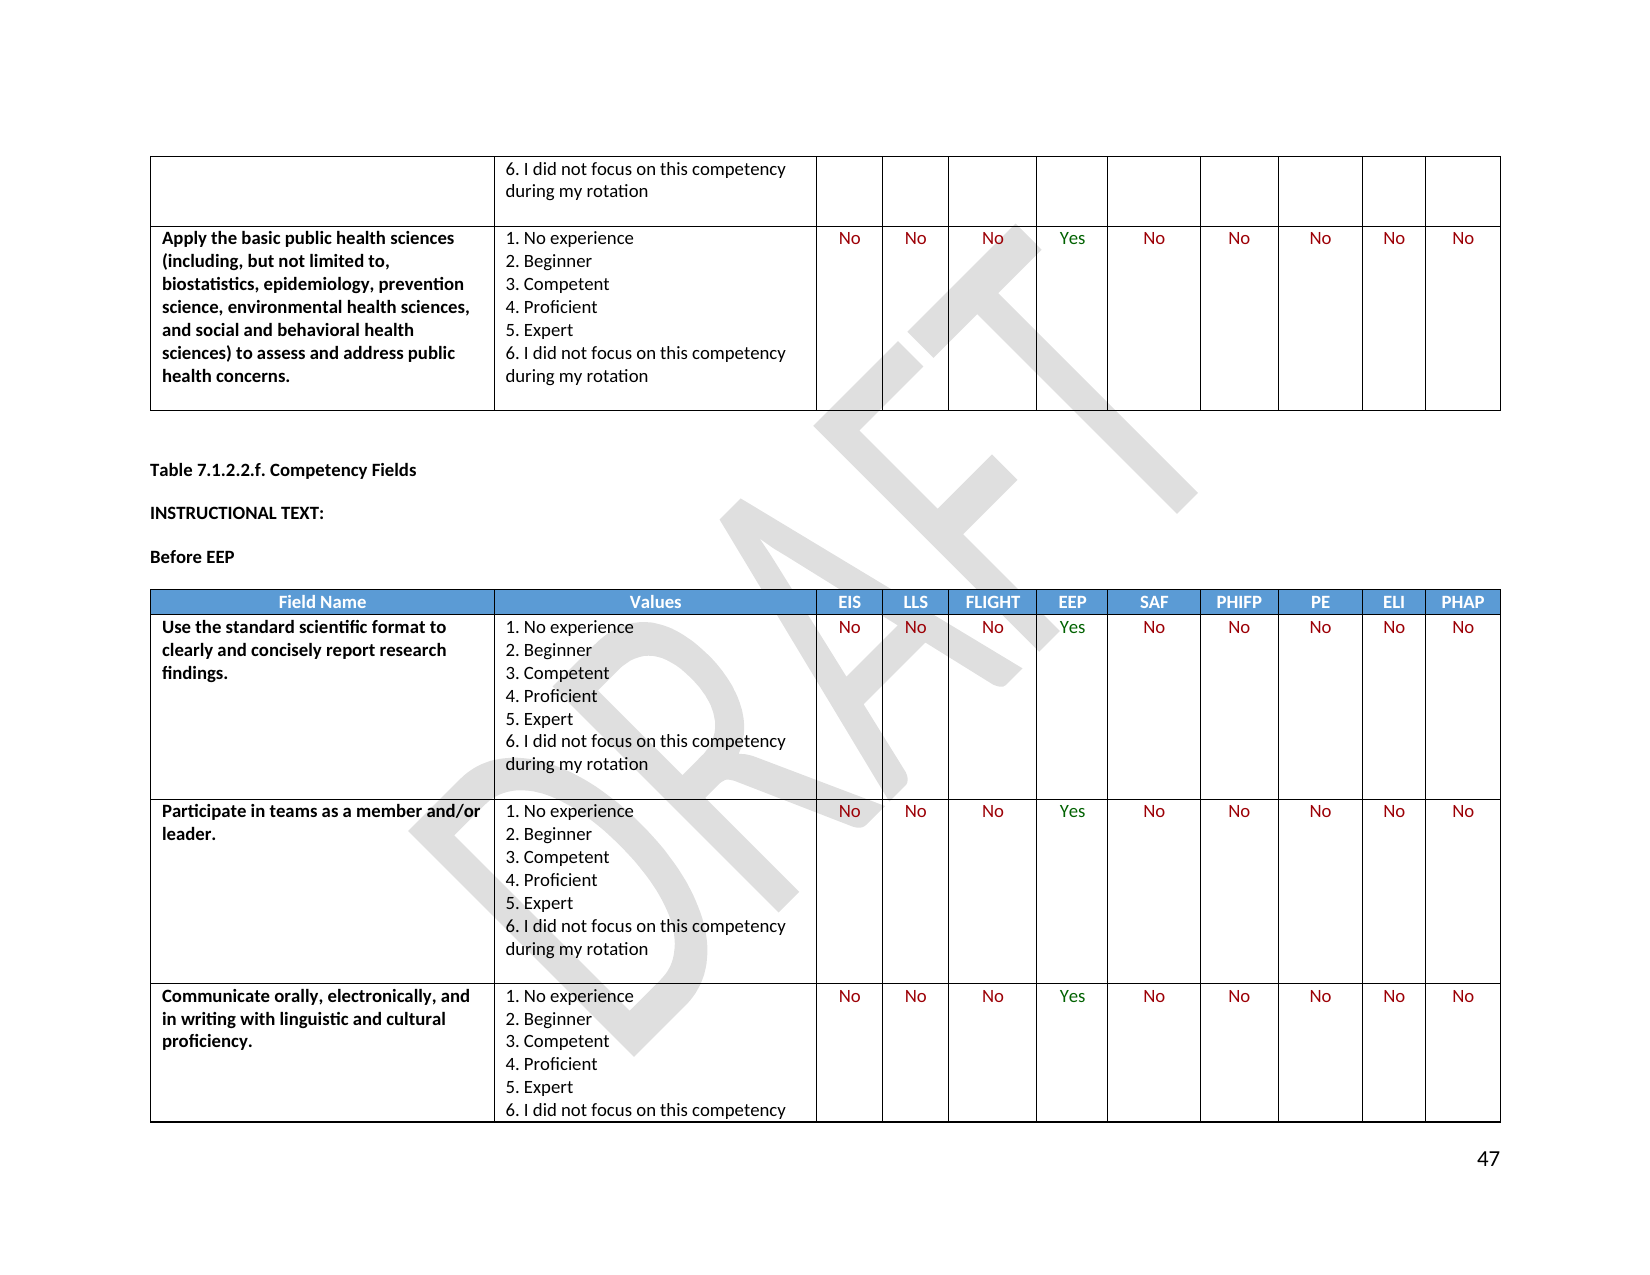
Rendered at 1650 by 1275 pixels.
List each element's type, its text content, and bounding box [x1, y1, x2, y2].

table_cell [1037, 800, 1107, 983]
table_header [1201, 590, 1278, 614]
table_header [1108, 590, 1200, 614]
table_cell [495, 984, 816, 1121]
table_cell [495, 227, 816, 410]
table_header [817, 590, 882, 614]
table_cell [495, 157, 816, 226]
text Table 7.1.2.2.f. Competency Fields [150, 458, 1500, 481]
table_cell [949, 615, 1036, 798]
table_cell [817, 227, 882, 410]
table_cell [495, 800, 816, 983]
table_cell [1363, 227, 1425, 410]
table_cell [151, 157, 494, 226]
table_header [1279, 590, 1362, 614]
text Before EEP [150, 545, 1500, 568]
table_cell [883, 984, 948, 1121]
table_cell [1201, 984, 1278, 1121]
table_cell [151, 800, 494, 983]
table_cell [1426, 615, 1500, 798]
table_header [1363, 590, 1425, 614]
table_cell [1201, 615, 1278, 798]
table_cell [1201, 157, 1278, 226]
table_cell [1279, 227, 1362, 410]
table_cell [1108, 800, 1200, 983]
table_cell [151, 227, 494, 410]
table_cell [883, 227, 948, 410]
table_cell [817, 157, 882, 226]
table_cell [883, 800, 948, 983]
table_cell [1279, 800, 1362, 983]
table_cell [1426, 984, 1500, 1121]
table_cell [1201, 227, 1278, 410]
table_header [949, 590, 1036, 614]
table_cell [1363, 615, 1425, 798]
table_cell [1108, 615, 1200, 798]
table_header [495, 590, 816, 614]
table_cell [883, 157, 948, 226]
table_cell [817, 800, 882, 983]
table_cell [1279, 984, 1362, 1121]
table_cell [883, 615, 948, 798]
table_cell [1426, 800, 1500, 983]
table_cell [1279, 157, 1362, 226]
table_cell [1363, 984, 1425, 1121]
text INSTRUCTIONAL TEXT: [150, 502, 1500, 524]
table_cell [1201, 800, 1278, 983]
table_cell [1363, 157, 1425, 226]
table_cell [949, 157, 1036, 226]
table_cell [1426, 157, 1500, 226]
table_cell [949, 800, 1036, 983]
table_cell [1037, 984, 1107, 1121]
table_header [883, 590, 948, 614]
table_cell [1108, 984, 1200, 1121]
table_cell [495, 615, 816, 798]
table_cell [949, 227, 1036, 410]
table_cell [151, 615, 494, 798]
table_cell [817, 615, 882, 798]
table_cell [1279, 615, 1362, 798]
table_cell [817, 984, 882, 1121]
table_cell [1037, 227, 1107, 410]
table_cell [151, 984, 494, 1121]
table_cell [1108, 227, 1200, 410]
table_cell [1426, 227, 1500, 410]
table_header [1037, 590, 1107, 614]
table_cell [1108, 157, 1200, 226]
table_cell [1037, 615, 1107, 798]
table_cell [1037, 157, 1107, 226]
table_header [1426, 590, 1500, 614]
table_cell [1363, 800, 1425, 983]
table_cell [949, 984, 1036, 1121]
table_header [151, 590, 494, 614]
